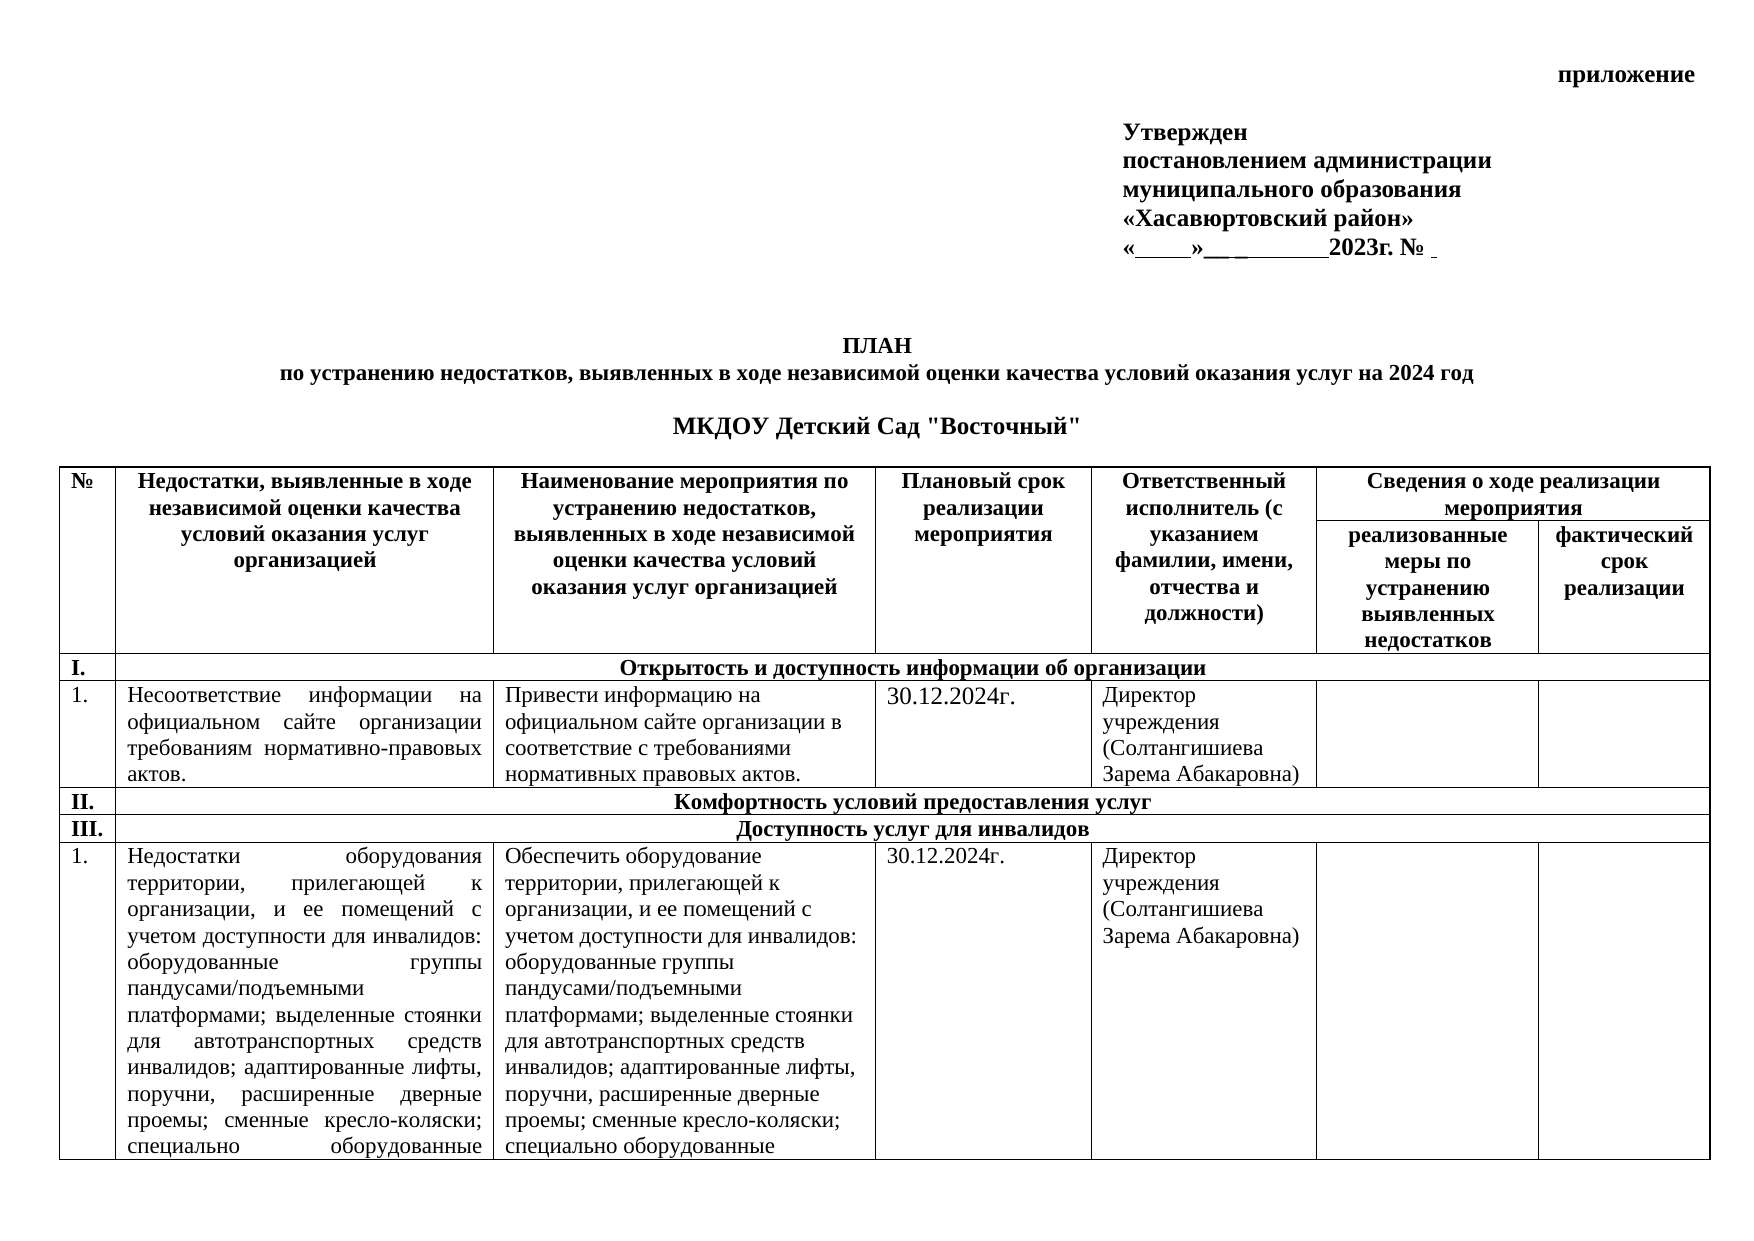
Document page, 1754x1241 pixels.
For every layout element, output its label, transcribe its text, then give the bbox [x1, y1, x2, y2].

table_cell Директор учреждения (Солтангишиева Зарема Абакаровна) [1092, 681, 1316, 787]
table_cell Несоответствие информации на официальном сайте организации требованиям нормативно-правовых актов. [116, 681, 493, 787]
table_cell реализованные меры по устранению выявленных недостатков [1317, 521, 1538, 653]
table_header Недостатки, выявленные в ходе независимой оценки качества условий оказания услуг организацией [116, 468, 493, 653]
text « »__ _ 2023г. № [1122, 232, 1695, 260]
text приложение [1122, 59, 1695, 88]
text МКДОУ Детский Сад "Восточный" [920, 411, 1695, 440]
table_header Наименование мероприятия по устранению недостатков, выявленных в ходе независимой оценки качества условий оказания услуг организацией [494, 468, 875, 653]
text Утвержден [1122, 117, 1695, 145]
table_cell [116, 843, 493, 1159]
table_cell Доступность услуг для инвалидов [116, 815, 1709, 842]
text «Хасавюртовский район» [1122, 203, 1695, 232]
table_cell Открытость и доступность информации об организации [116, 654, 1709, 680]
table_cell [1317, 843, 1538, 1159]
table_cell III. [60, 815, 115, 842]
table_header Плановый срок реализации мероприятия [876, 468, 1091, 653]
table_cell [1092, 843, 1316, 1159]
table_cell II. [60, 788, 115, 814]
table_cell [1539, 843, 1709, 1159]
table_cell Комфортность условий предоставления услуг [116, 788, 1709, 814]
table_cell фактический срок реализации [1539, 521, 1709, 653]
table_cell 30.12.2024г. [876, 843, 1091, 1159]
table_cell 30.12.2024г. [876, 681, 1091, 787]
text постановлением администрации [1122, 145, 1695, 174]
table_cell Привести информацию на официальном сайте организации в соответствие с требованиями нормативных правовых актов. [494, 681, 875, 787]
text по устранению недостатков, выявленных в ходе независимой оценки качества условий оказания услуг на 2024 год [59, 358, 1695, 385]
table_cell [1317, 681, 1538, 787]
table_cell I. [60, 654, 115, 680]
text муниципального образования [1122, 174, 1695, 203]
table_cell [494, 843, 875, 1159]
table_header Ответственный исполнитель (с указанием фамилии, имени, отчества и должности) [1092, 468, 1316, 653]
text МКДОУ Детский Сад "Восточный" [59, 411, 769, 440]
text ПЛАН [59, 332, 1695, 358]
table_header № [60, 468, 115, 653]
table_cell [1539, 681, 1709, 787]
table_cell 1. [60, 681, 115, 787]
table_header Сведения о ходе реализации мероприятия [1317, 468, 1709, 520]
table_cell 1. [60, 843, 115, 1159]
